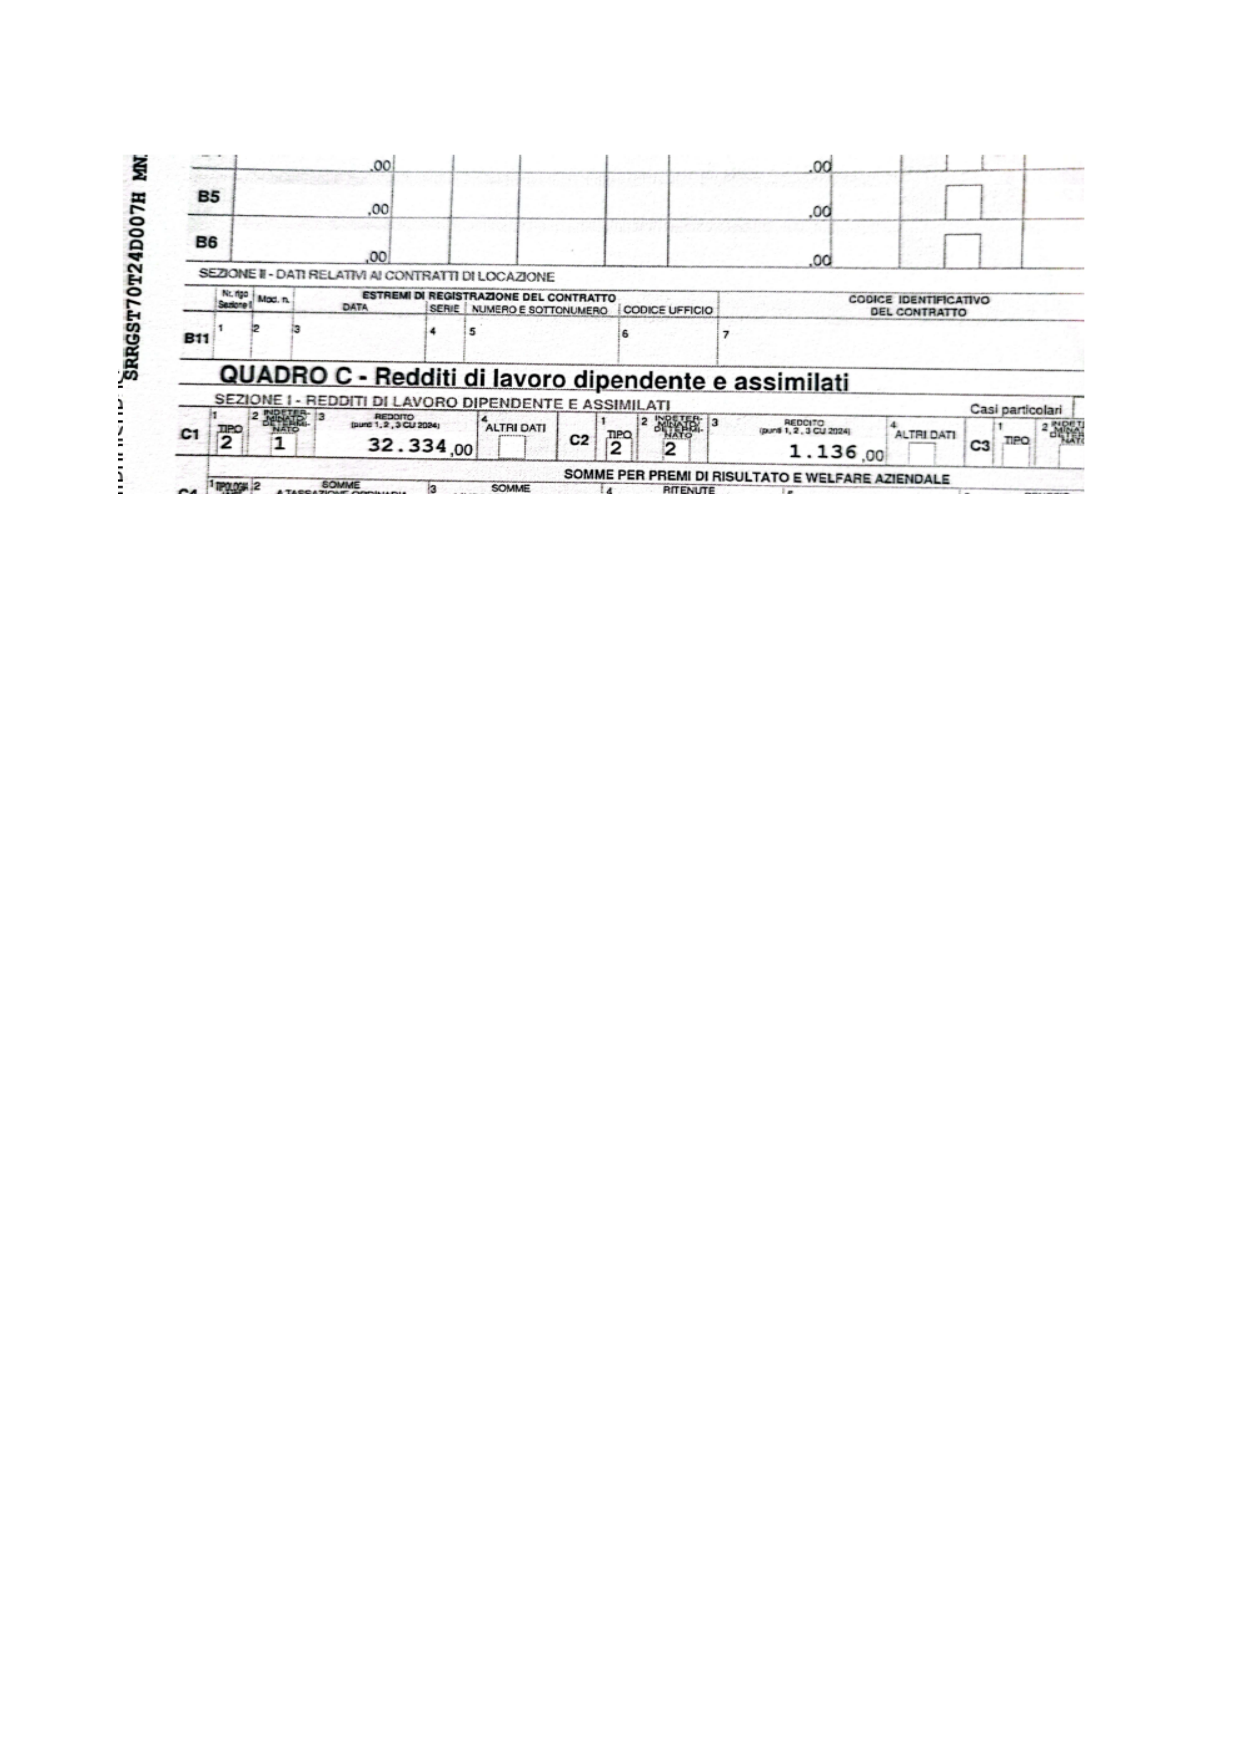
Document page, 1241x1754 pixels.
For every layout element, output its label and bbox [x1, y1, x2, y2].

picture [118, 147, 1085, 494]
